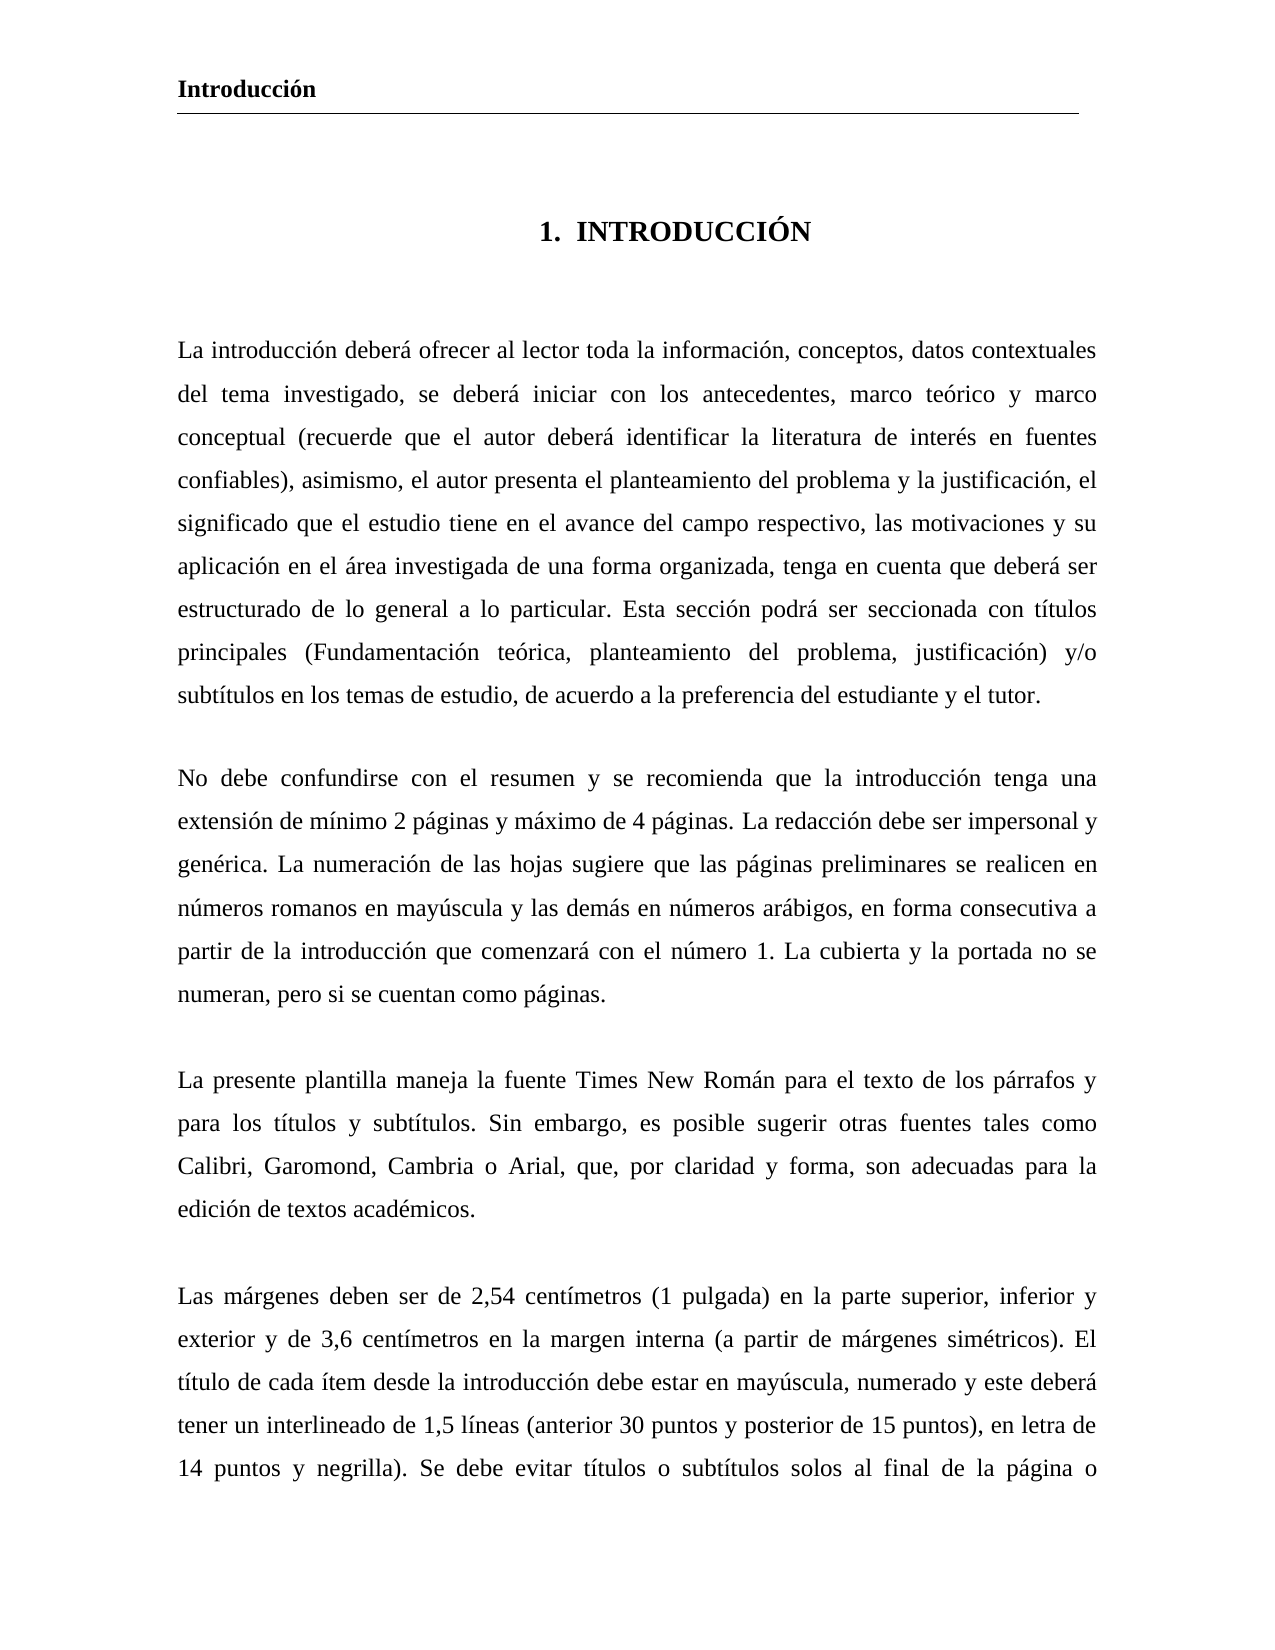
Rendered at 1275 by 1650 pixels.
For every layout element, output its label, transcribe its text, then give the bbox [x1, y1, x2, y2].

text La presente plantilla maneja la fuente Times New Román para el texto de los párrafos y para los títulos y subtítulos. Sin embargo, es posible sugerir otras fuentes tales como Calibri, Garomond, Cambria o Arial, que, por claridad y forma, son adecuadas para la edición de textos académicos. [177, 1065, 1098, 1223]
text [177, 1281, 1098, 1482]
text No debe confundirse con el resumen y se recomienda que la introducción tenga una extensión de mínimo 2 páginas y máximo de 4 páginas. La redacción debe ser impersonal y genérica. La numeración de las hojas sugiere que las páginas preliminares se realicen en números romanos en mayúscula y las demás en números arábigos, en forma consecutiva a partir de la introducción que comenzará con el número 1. La cubierta y la portada no se numeran, pero si se cuentan como páginas. [177, 763, 1098, 1008]
subtitle INTRODUCCIÓN [252, 214, 1098, 248]
text La introducción deberá ofrecer al lector toda la información, conceptos, datos contextuales del tema investigado, se deberá iniciar con los antecedentes, marco teórico y marco conceptual (recuerde que el autor deberá identificar la literatura de interés en fuentes confiables), asimismo, el autor presenta el planteamiento del problema y la justificación, el significado que el estudio tiene en el avance del campo respectivo, las motivaciones y su aplicación en el área investigada de una forma organizada, tenga en cuenta que deberá ser estructurado de lo general a lo particular. Esta sección podrá ser seccionada con títulos principales (Fundamentación teórica, planteamiento del problema, justificación) y/o subtítulos en los temas de estudio, de acuerdo a la preferencia del estudiante y el tutor. [177, 336, 1098, 709]
